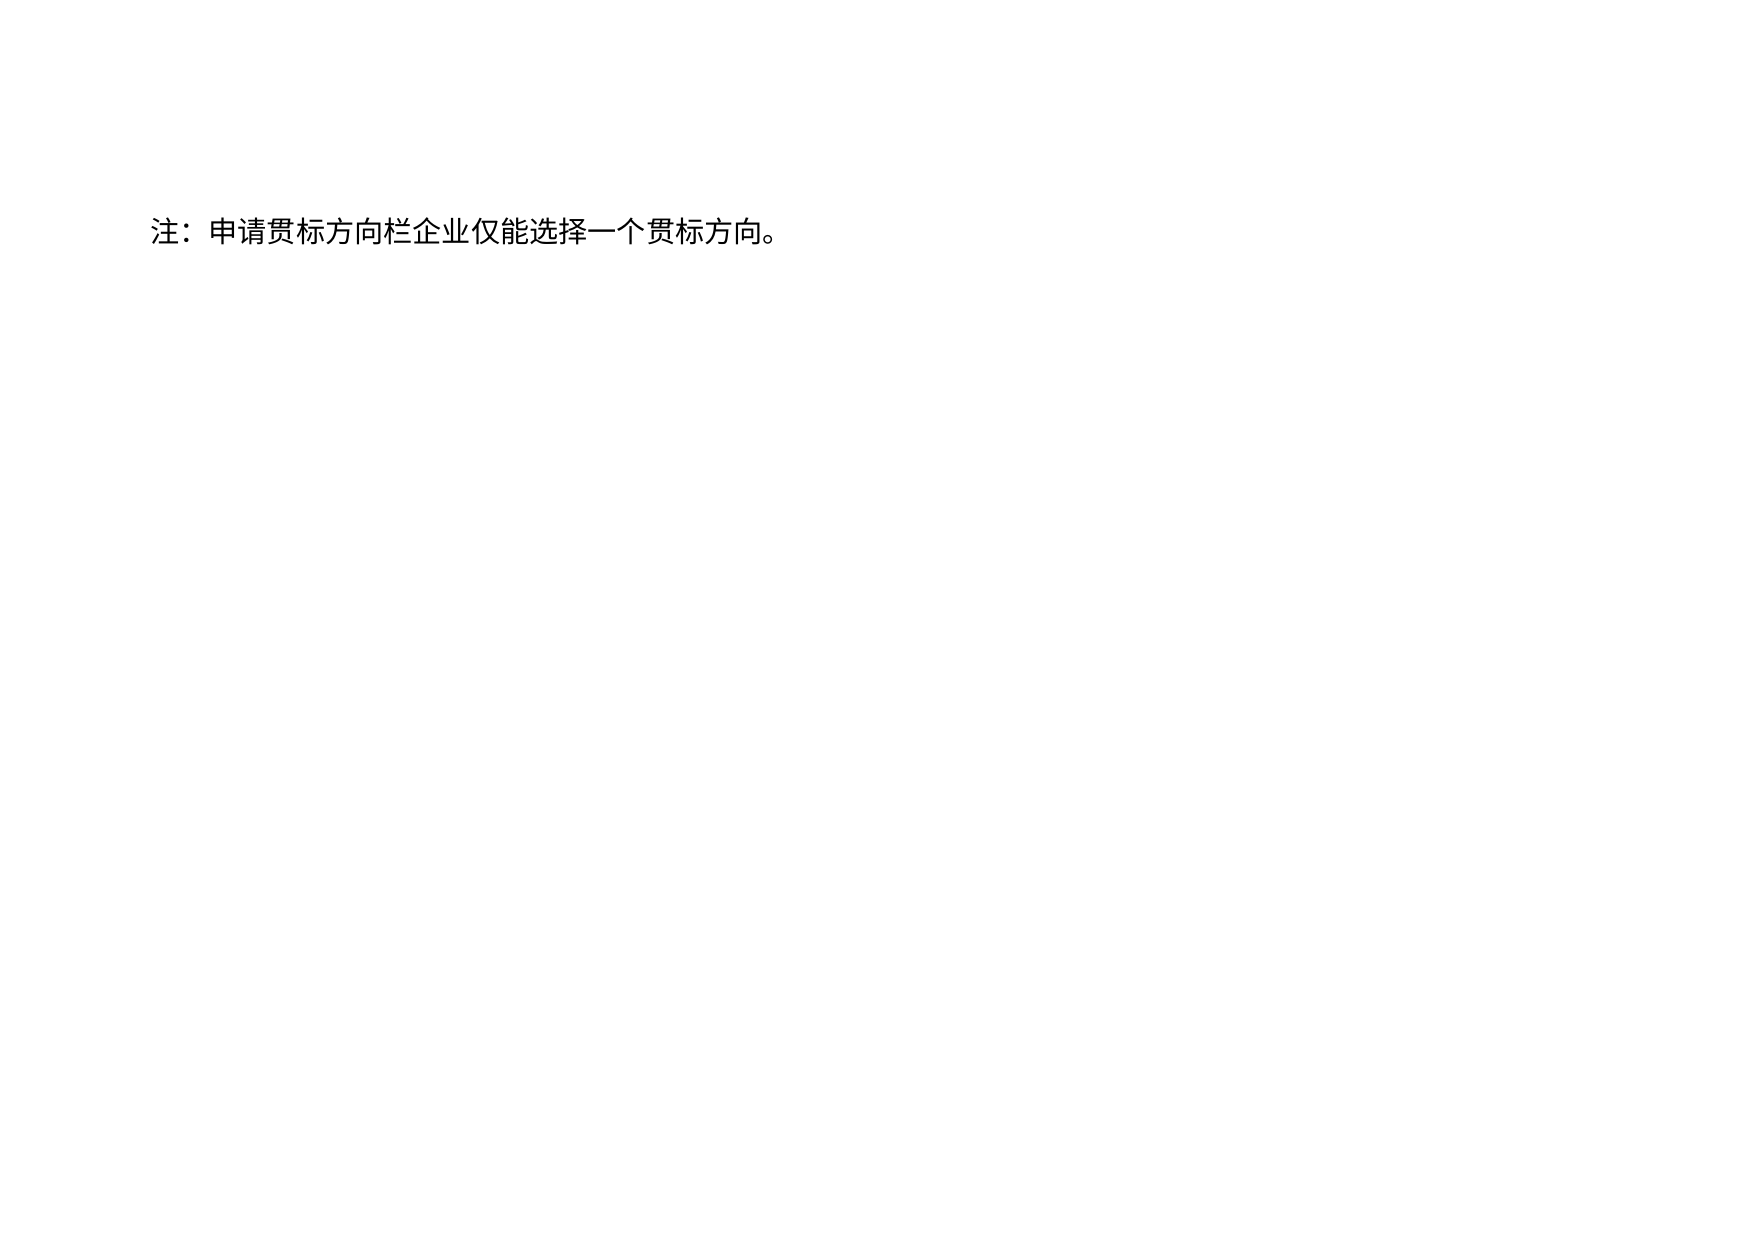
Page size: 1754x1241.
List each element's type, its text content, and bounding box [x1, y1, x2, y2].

list 注：申请贯标方向栏企业仅能选择一个贯标方向。 [150, 198, 1604, 263]
